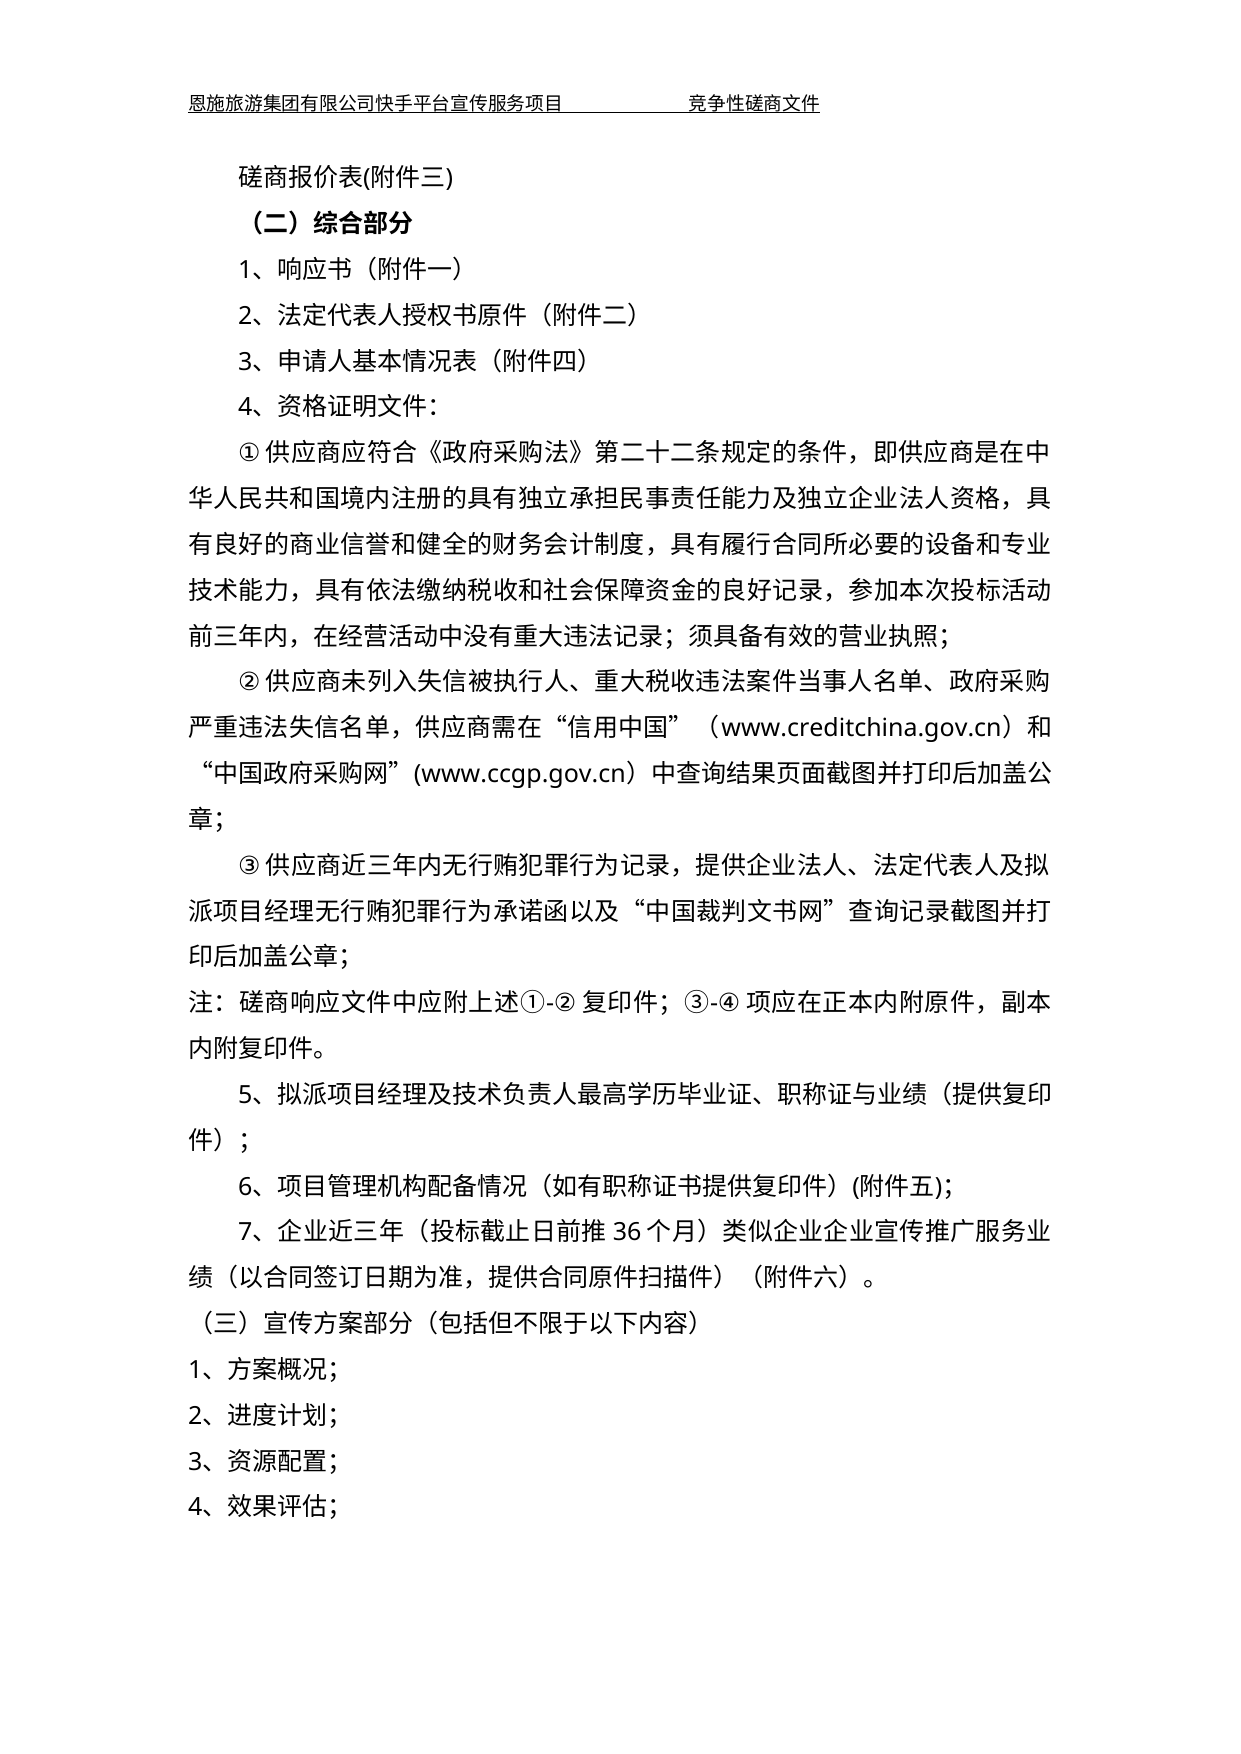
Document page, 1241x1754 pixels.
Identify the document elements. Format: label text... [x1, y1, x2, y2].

text 注：磋商响应文件中应附上述①-②复印件；③-④项应在正本内附原件，副本内附复印件。 [188, 975, 1052, 1067]
text 4、资格证明文件： [188, 379, 1052, 425]
text ③供应商近三年内无行贿犯罪行为记录，提供企业法人、法定代表人及拟派项目经理无行贿犯罪行为承诺函以及“中国裁判文书网”查询记录截图并打印后加盖公章； [188, 837, 1052, 975]
text 5、拟派项目经理及技术负责人最高学历毕业证、职称证与业绩（提供复印件）； [188, 1067, 1052, 1158]
text 4、效果评估； [188, 1479, 1052, 1525]
text 1、方案概况； [188, 1342, 1052, 1387]
text 3、资源配置； [188, 1433, 1052, 1479]
text ①供应商应符合《政府采购法》第二十二条规定的条件，即供应商是在中华人民共和国境内注册的具有独立承担民事责任能力及独立企业法人资格，具有良好的商业信誉和健全的财务会计制度，具有履行合同所必要的设备和专业技术能力，具有依法缴纳税收和社会保障资金的良好记录，参加本次投标活动前三年内，在经营活动中没有重大违法记录；须具备有效的营业执照； [188, 425, 1052, 654]
text （二）综合部分 [188, 196, 1052, 242]
text 2、进度计划； [188, 1387, 1052, 1433]
text 磋商报价表(附件三) [188, 150, 1052, 196]
text 1、响应书（附件一） [188, 242, 1052, 287]
text 6、项目管理机构配备情况（如有职称证书提供复印件）(附件五)； [188, 1158, 1052, 1204]
text 7、企业近三年（投标截止日前推36个月）类似企业企业宣传推广服务业绩（以合同签订日期为准，提供合同原件扫描件）（附件六）。 [188, 1204, 1052, 1296]
text 3、申请人基本情况表（附件四） [188, 333, 1052, 379]
text ②供应商未列入失信被执行人、重大税收违法案件当事人名单、政府采购严重违法失信名单，供应商需在“信用中国”（www.creditchina.gov.cn）和“中国政府采购网”(www.ccgp.gov.cn）中查询结果页面截图并打印后加盖公章； [188, 654, 1052, 837]
text （三）宣传方案部分（包括但不限于以下内容） [188, 1296, 1052, 1342]
text 2、法定代表人授权书原件（附件二） [188, 287, 1052, 333]
